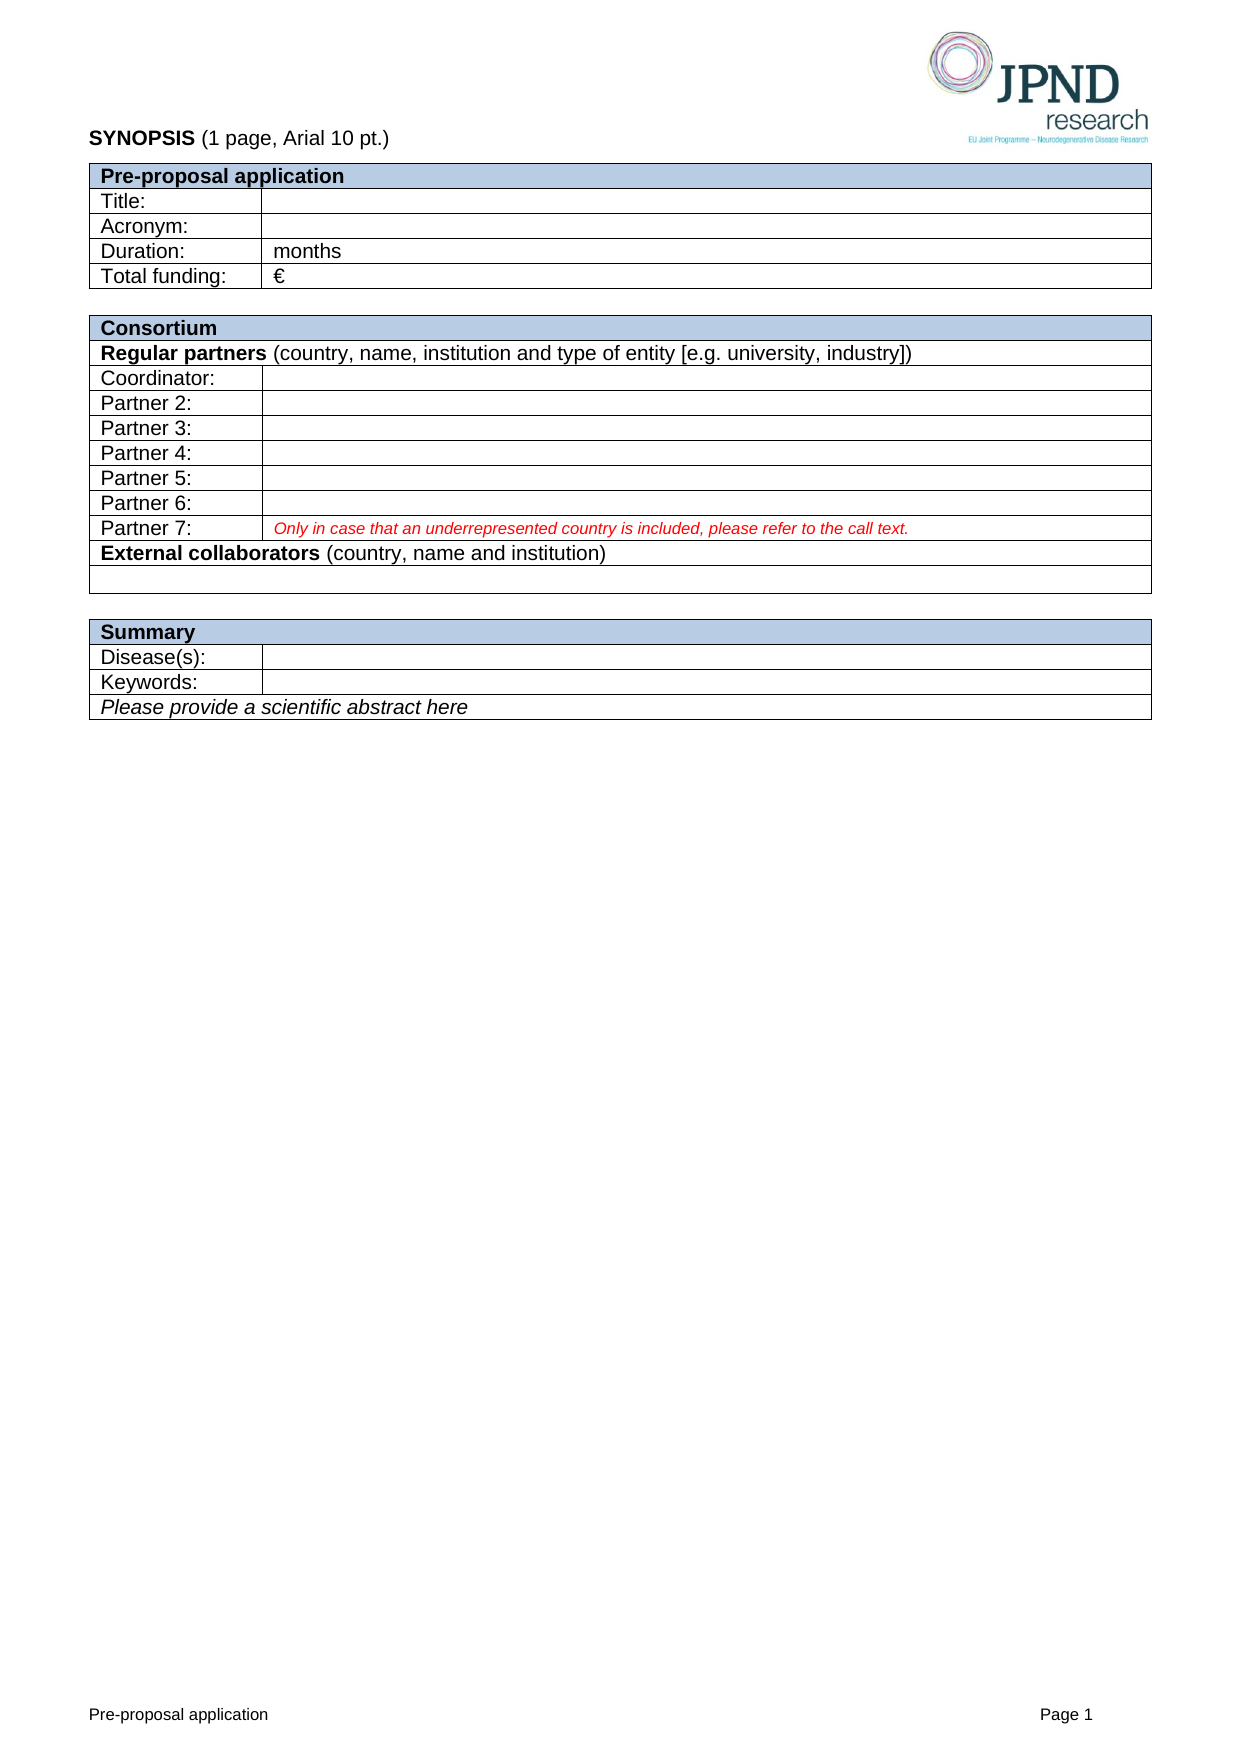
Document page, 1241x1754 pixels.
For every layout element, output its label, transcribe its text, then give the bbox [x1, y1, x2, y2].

table_cell Keywords: [90, 670, 262, 694]
table_cell [263, 366, 1151, 390]
table_cell Partner 7: [90, 516, 262, 540]
table_cell Total funding: [90, 264, 261, 288]
table_cell Please provide a scientific abstract here [90, 695, 1151, 719]
table_header Pre-proposal application [90, 164, 1151, 188]
table_cell € [262, 264, 1151, 288]
table_cell Partner 2: [90, 391, 262, 415]
table_cell Partner 6: [90, 491, 262, 515]
table_cell Duration: [90, 239, 261, 263]
table_cell Acronym: [90, 214, 261, 238]
table_cell Title: [90, 189, 261, 213]
table_cell Only in case that an underrepresented country is included, please refer to the call text. [263, 516, 1151, 540]
table_header Summary [90, 620, 1151, 644]
table_cell [263, 645, 1151, 669]
table_cell [263, 391, 1151, 415]
table_cell Regular partners (country, name, institution and type of entity [e.g. university, industry]) [90, 341, 1151, 365]
table_cell [90, 566, 1151, 592]
table_cell Partner 5: [90, 466, 262, 490]
table_cell [263, 441, 1151, 465]
table_cell [263, 466, 1151, 490]
table_cell Partner 3: [90, 416, 262, 440]
table_cell External collaborators (country, name and institution) [90, 541, 1151, 565]
table_cell [262, 214, 1151, 238]
text Synopsis (1 page, Arial 10 pt.) [89, 126, 1152, 150]
table_cell Partner 4: [90, 441, 262, 465]
table_cell [262, 189, 1151, 213]
table_cell [263, 416, 1151, 440]
table_cell months [262, 239, 1151, 263]
table_header Consortium [90, 316, 1151, 340]
table_cell [263, 491, 1151, 515]
table_cell Coordinator: [90, 366, 262, 390]
table_cell [263, 670, 1151, 694]
table_cell Disease(s): [90, 645, 262, 669]
picture [915, 19, 1171, 157]
